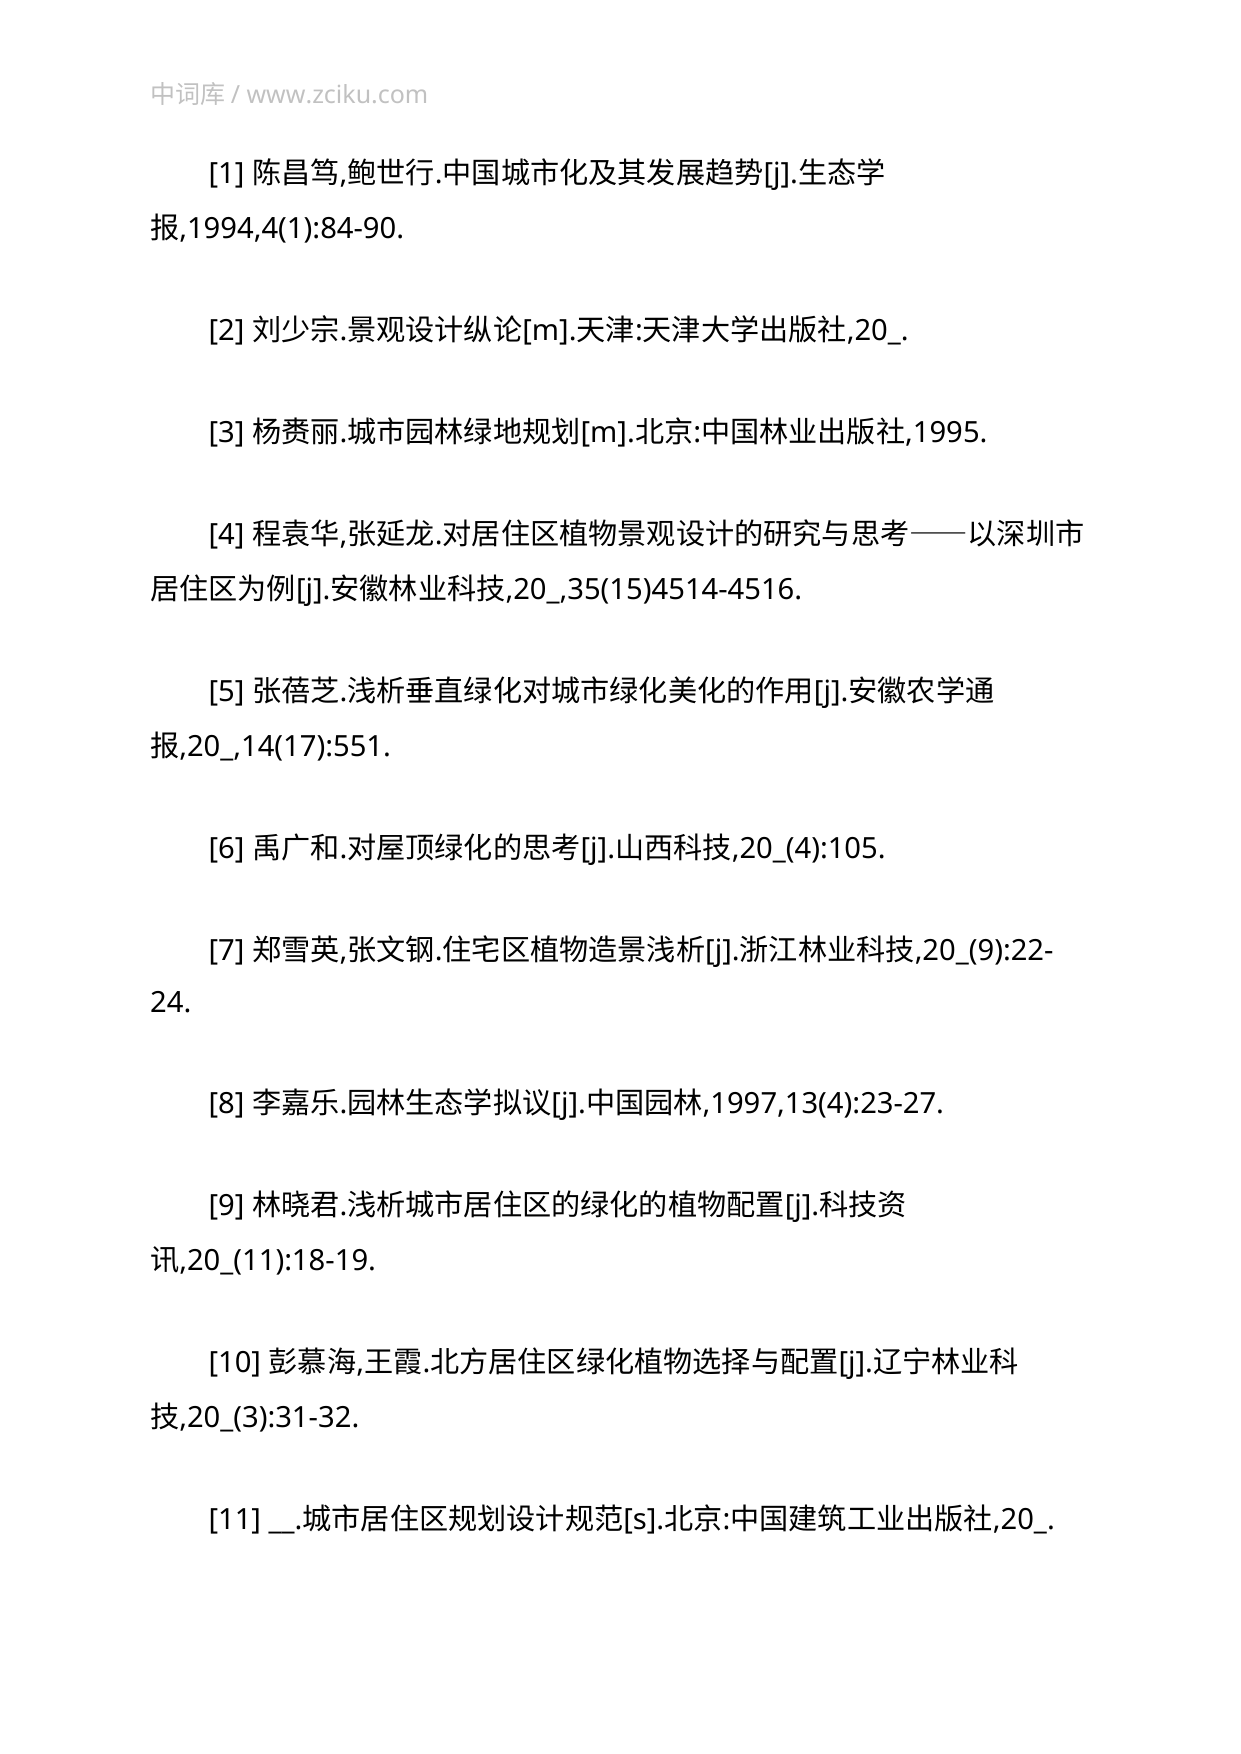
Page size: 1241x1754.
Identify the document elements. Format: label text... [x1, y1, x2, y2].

text [10] 彭慕海,王霞.北方居住区绿化植物选择与配置[j].辽宁林业科技,20_(3):31-32. [150, 1338, 1090, 1436]
text [6] 禹广和.对屋顶绿化的思考[j].山西科技,20_(4):105. [150, 825, 1090, 867]
text [5] 张蓓芝.浅析垂直绿化对城市绿化美化的作用[j].安徽农学通报,20_,14(17):551. [150, 668, 1090, 765]
text [8] 李嘉乐.园林生态学拟议[j].中国园林,1997,13(4):23-27. [150, 1079, 1090, 1122]
text [9] 林晓君.浅析城市居住区的绿化的植物配置[j].科技资讯,20_(11):18-19. [150, 1182, 1090, 1279]
text [11] __.城市居住区规划设计规范[s].北京:中国建筑工业出版社,20_. [150, 1496, 1090, 1538]
text [2] 刘少宗.景观设计纵论[m].天津:天津大学出版社,20_. [150, 307, 1090, 349]
text [4] 程袁华,张延龙.对居住区植物景观设计的研究与思考——以深圳市居住区为例[j].安徽林业科技,20_,35(15)4514-4516. [150, 511, 1090, 608]
text [3] 杨赉丽.城市园林绿地规划[m].北京:中国林业出版社,1995. [150, 409, 1090, 451]
text [1] 陈昌笃,鲍世行.中国城市化及其发展趋势[j].生态学报,1994,4(1):84-90. [150, 150, 1090, 247]
text [7] 郑雪英,张文钢.住宅区植物造景浅析[j].浙江林业科技,20_(9):22-24. [150, 927, 1090, 1021]
